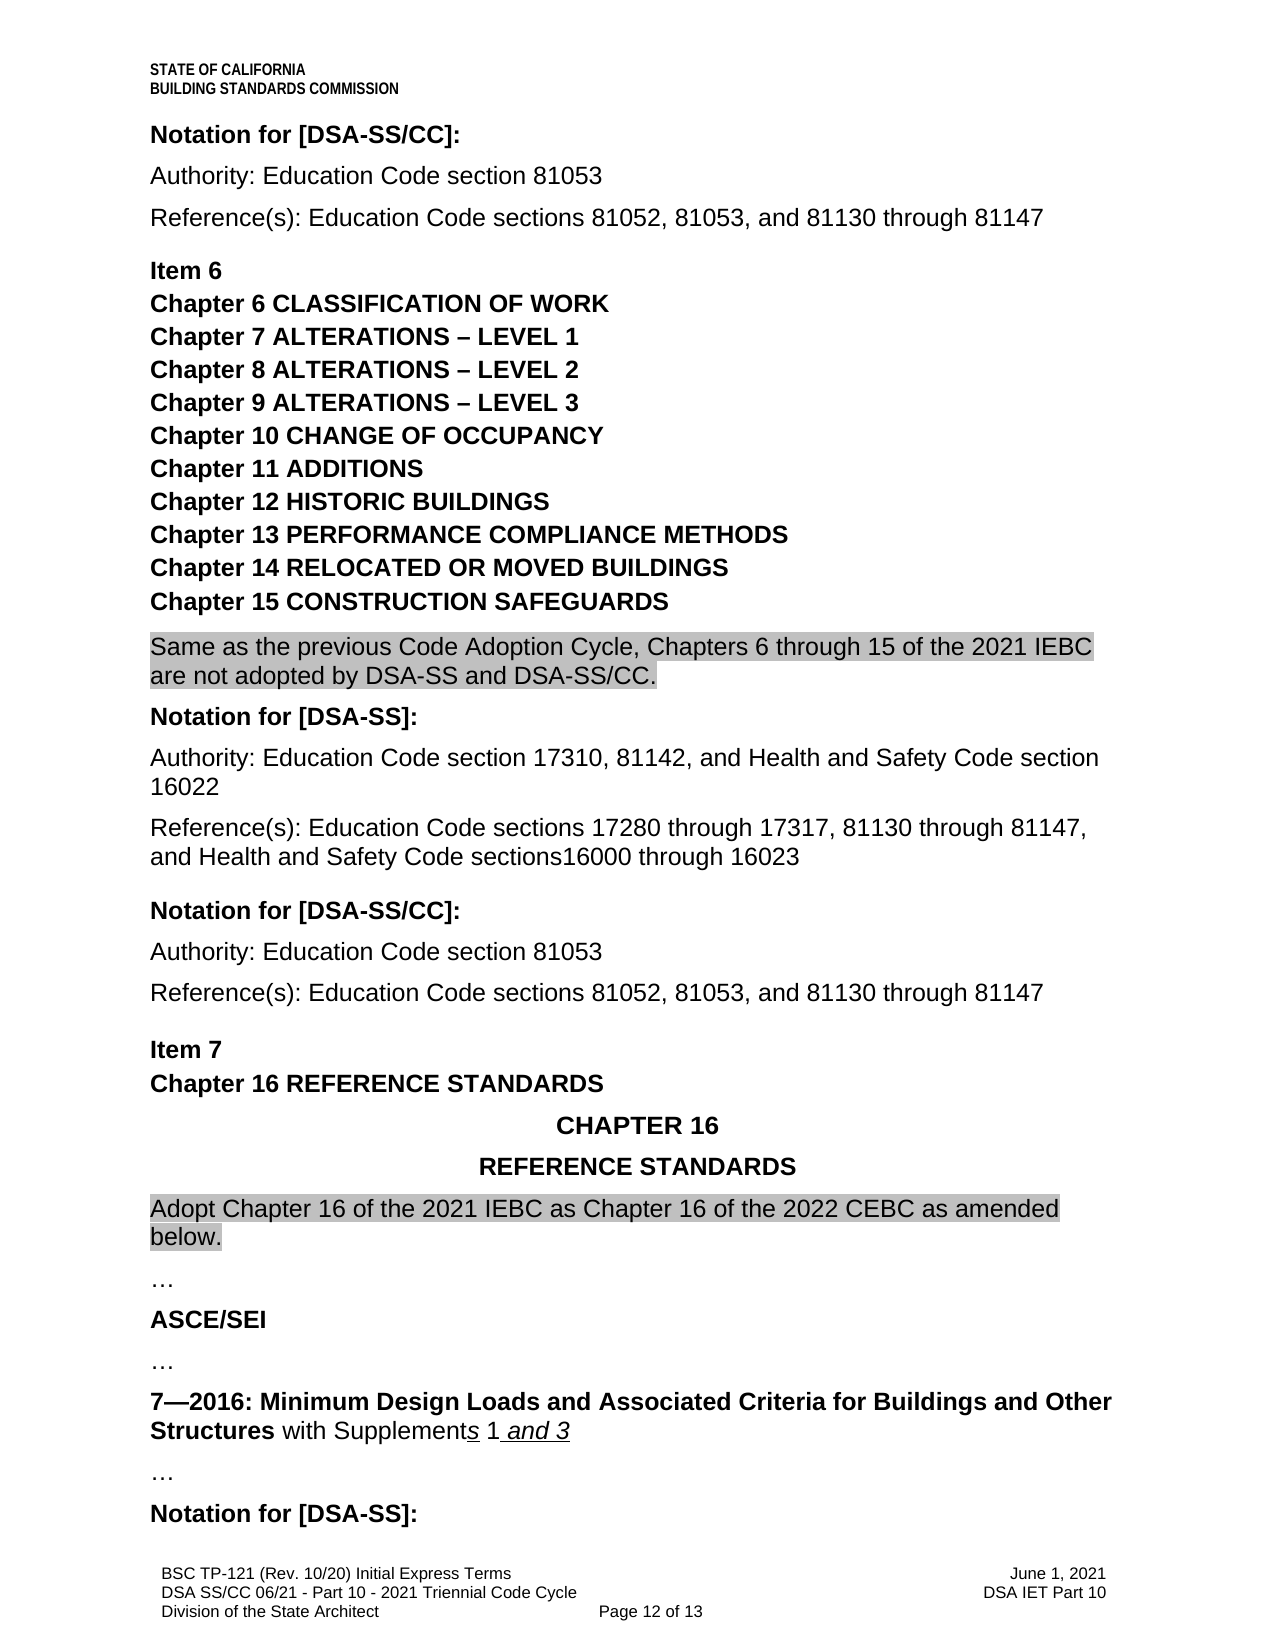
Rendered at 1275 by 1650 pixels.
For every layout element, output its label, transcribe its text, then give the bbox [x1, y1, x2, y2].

text REFERENCE STANDARDS [150, 1152, 1125, 1181]
text Same as the previous Code Adoption Cycle, Chapters 6 through 15 of the 2021 IEBC are not adopted by DSA-SS and DSA-SS/CC. [657, 632, 1125, 689]
text Notation for [DSA-SS]: [150, 1499, 1125, 1527]
text … [150, 1457, 1125, 1486]
text Notation for [DSA-SS/CC]: [150, 896, 1125, 924]
text Reference(s): Education Code sections 81052, 81053, and 81130 through 81147 [150, 978, 1125, 1007]
text Reference(s): Education Code sections 17280 through 17317, 81130 through 81147, and Health and Safety Code sections16000 through 16023 [150, 813, 1125, 871]
text 7—2016: Minimum Design Loads and Associated Criteria for Buildings and Other Structures with Supplements 1 and 3 [150, 1387, 1125, 1445]
text Reference(s): Education Code sections 81052, 81053, and 81130 through 81147 [150, 202, 1125, 231]
text CHAPTER 16 [150, 1111, 1125, 1140]
text ASCE/SEI [150, 1305, 1125, 1334]
text … [150, 1264, 1125, 1292]
text Notation for [DSA-SS]: [150, 702, 1125, 731]
text Authority: Education Code section 81053 [150, 937, 1125, 966]
subtitle Chapter 16 REFERENCE STANDARDS [150, 1032, 1125, 1099]
text Notation for [DSA-SS/CC]: [150, 120, 1125, 149]
subtitle Chapter 6 CLASSIFICATION OF WORK Chapter 7 ALTERATIONS – LEVEL 1 Chapter 8 ALTERATIONS – LEVEL 2 Chapter 9 ALTERATIONS – LEVEL 3 Chapter 10 CHANGE OF OCCUPANCY Chapter 11 ADDITIONS Chapter 12 HISTORIC BUILDINGS Chapter 13 PERFORMANCE COMPLIANCE METHODS Chapter 14 RELOCATED OR MOVED BUILDINGS Chapter 15 CONSTRUCTION SAFEGUARDS [150, 256, 1125, 615]
text Authority: Education Code section 81053 [150, 161, 1125, 190]
text Adopt Chapter 16 of the 2021 IEBC as Chapter 16 of the 2022 CEBC as amended below. [150, 1194, 1125, 1251]
text … [150, 1346, 1125, 1375]
text Authority: Education Code section 17310, 81142, and Health and Safety Code section 16022 [150, 743, 1125, 801]
